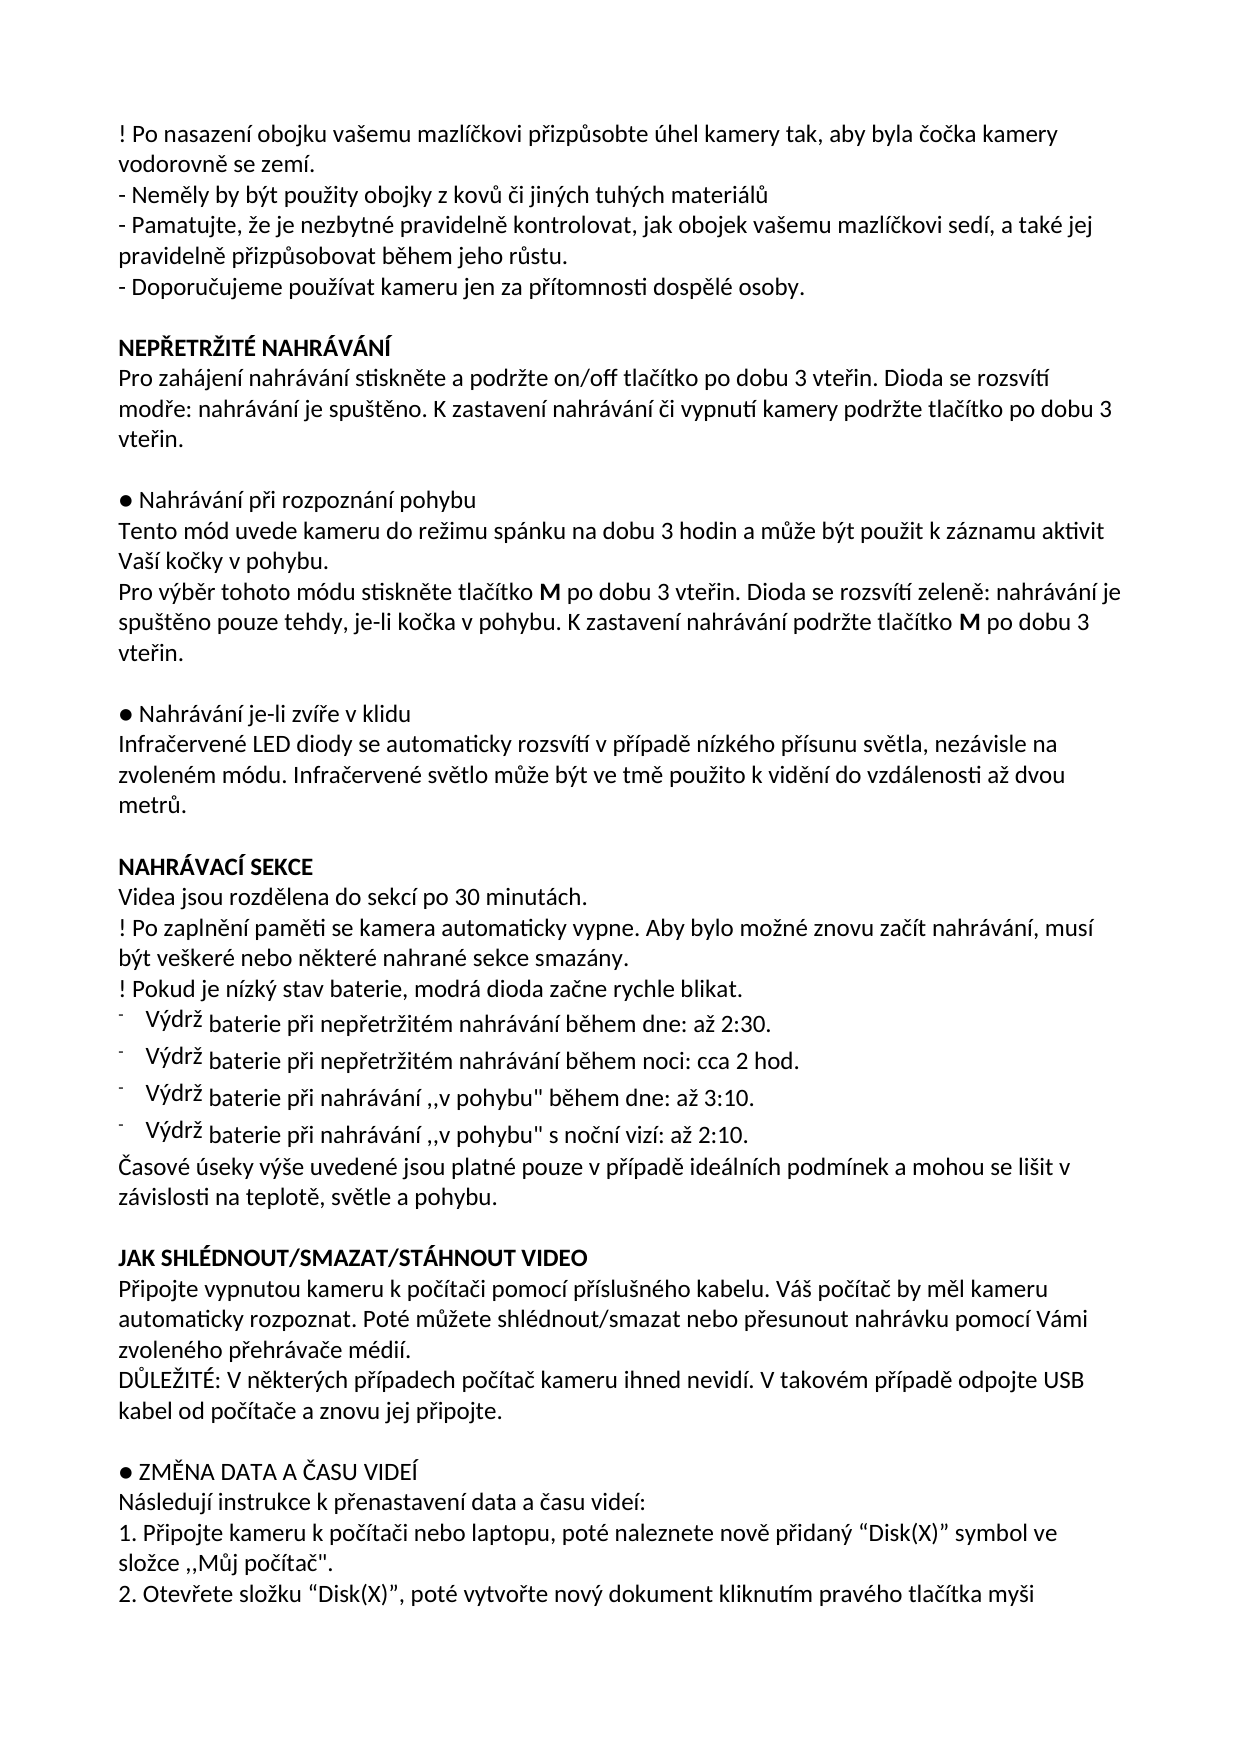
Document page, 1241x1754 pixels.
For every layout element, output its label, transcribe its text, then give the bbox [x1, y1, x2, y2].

list Výdrž baterie při nepřetržitém nahrávání během noci: cca 2 hod. [118, 1040, 1122, 1077]
text JAK SHLÉDNOUT/SMAZAT/STÁHNOUT VIDEO [118, 1242, 1122, 1273]
text 1. Připojte kameru k počítači nebo laptopu, poté naleznete nově přidaný “Disk(X)” symbol ve složce ,,Můj počítač". [118, 1517, 1122, 1578]
text ● Nahrávání je-li zvíře v klidu [118, 698, 1122, 728]
text ! Po zaplnění paměti se kamera automaticky vypne. Aby bylo možné znovu začít nahrávání, musí být veškeré nebo některé nahrané sekce smazány. [118, 912, 1122, 973]
text - Neměly by být použity obojky z kovů či jiných tuhých materiálů [118, 179, 1122, 210]
text Pro zahájení nahrávání stiskněte a podržte on/off tlačítko po dobu 3 vteřin. Dioda se rozsvítí modře: nahrávání je spuštěno. K zastavení nahrávání či vypnutí kamery podržte tlačítko po dobu 3 vteřin. [118, 362, 1122, 454]
text ● ZMĚNA DATA A ČASU VIDEÍ [118, 1456, 1122, 1486]
text - Pamatujte, že je nezbytné pravidelně kontrolovat, jak obojek vašemu mazlíčkovi sedí, a také jej pravidelně přizpůsobovat během jeho růstu. [118, 210, 1122, 271]
text Časové úseky výše uvedené jsou platné pouze v případě ideálních podmínek a mohou se lišit v závislosti na teplotě, světle a pohybu. [118, 1151, 1122, 1212]
list Výdrž baterie při nepřetržitém nahrávání během dne: až 2:30. [118, 1003, 1122, 1040]
text NEPŘETRŽITÉ NAHRÁVÁNÍ [118, 332, 1122, 362]
text ! Pokud je nízký stav baterie, modrá dioda začne rychle blikat. [118, 973, 1122, 1003]
text Připojte vypnutou kameru k počítači pomocí příslušného kabelu. Váš počítač by měl kameru automaticky rozpoznat. Poté můžete shlédnout/smazat nebo přesunout nahrávku pomocí Vámi zvoleného přehrávače médií. [118, 1273, 1122, 1364]
text Tento mód uvede kameru do režimu spánku na dobu 3 hodin a může být použit k záznamu aktivit Vaší kočky v pohybu. [118, 515, 1122, 576]
text Videa jsou rozdělena do sekcí po 30 minutách. [118, 881, 1122, 912]
text ! Po nasazení obojku vašemu mazlíčkovi přizpůsobte úhel kamery tak, aby byla čočka kamery vodorovně se zemí. [118, 118, 1122, 179]
list Výdrž baterie při nahrávání ,,v pohybu" během dne: až 3:10. [118, 1077, 1122, 1114]
text Infračervené LED diody se automaticky rozsvítí v případě nízkého přísunu světla, nezávisle na zvoleném módu. Infračervené světlo může být ve tmě použito k vidění do vzdálenosti až dvou metrů. [118, 728, 1122, 820]
text Pro výběr tohoto módu stiskněte tlačítko M po dobu 3 vteřin. Dioda se rozsvítí zeleně: nahrávání je spuštěno pouze tehdy, je-li kočka v pohybu. K zastavení nahrávání podržte tlačítko M po dobu 3 vteřin. [118, 576, 1122, 667]
text NAHRÁVACÍ SEKCE [118, 851, 1122, 881]
text 2. Otevřete složku “Disk(X)”, poté vytvořte nový dokument kliknutím pravého tlačítka myši [118, 1578, 1122, 1608]
text - Doporučujeme používat kameru jen za přítomnosti dospělé osoby. [118, 271, 1122, 301]
text ● Nahrávání při rozpoznání pohybu [118, 484, 1122, 515]
list Výdrž baterie při nahrávání ,,v pohybu" s noční vizí: až 2:10. [118, 1114, 1122, 1151]
text Následují instrukce k přenastavení data a času videí: [118, 1486, 1122, 1517]
text DŮLEŽITÉ: V některých případech počítač kameru ihned nevidí. V takovém případě odpojte USB kabel od počítače a znovu jej připojte. [118, 1364, 1122, 1425]
